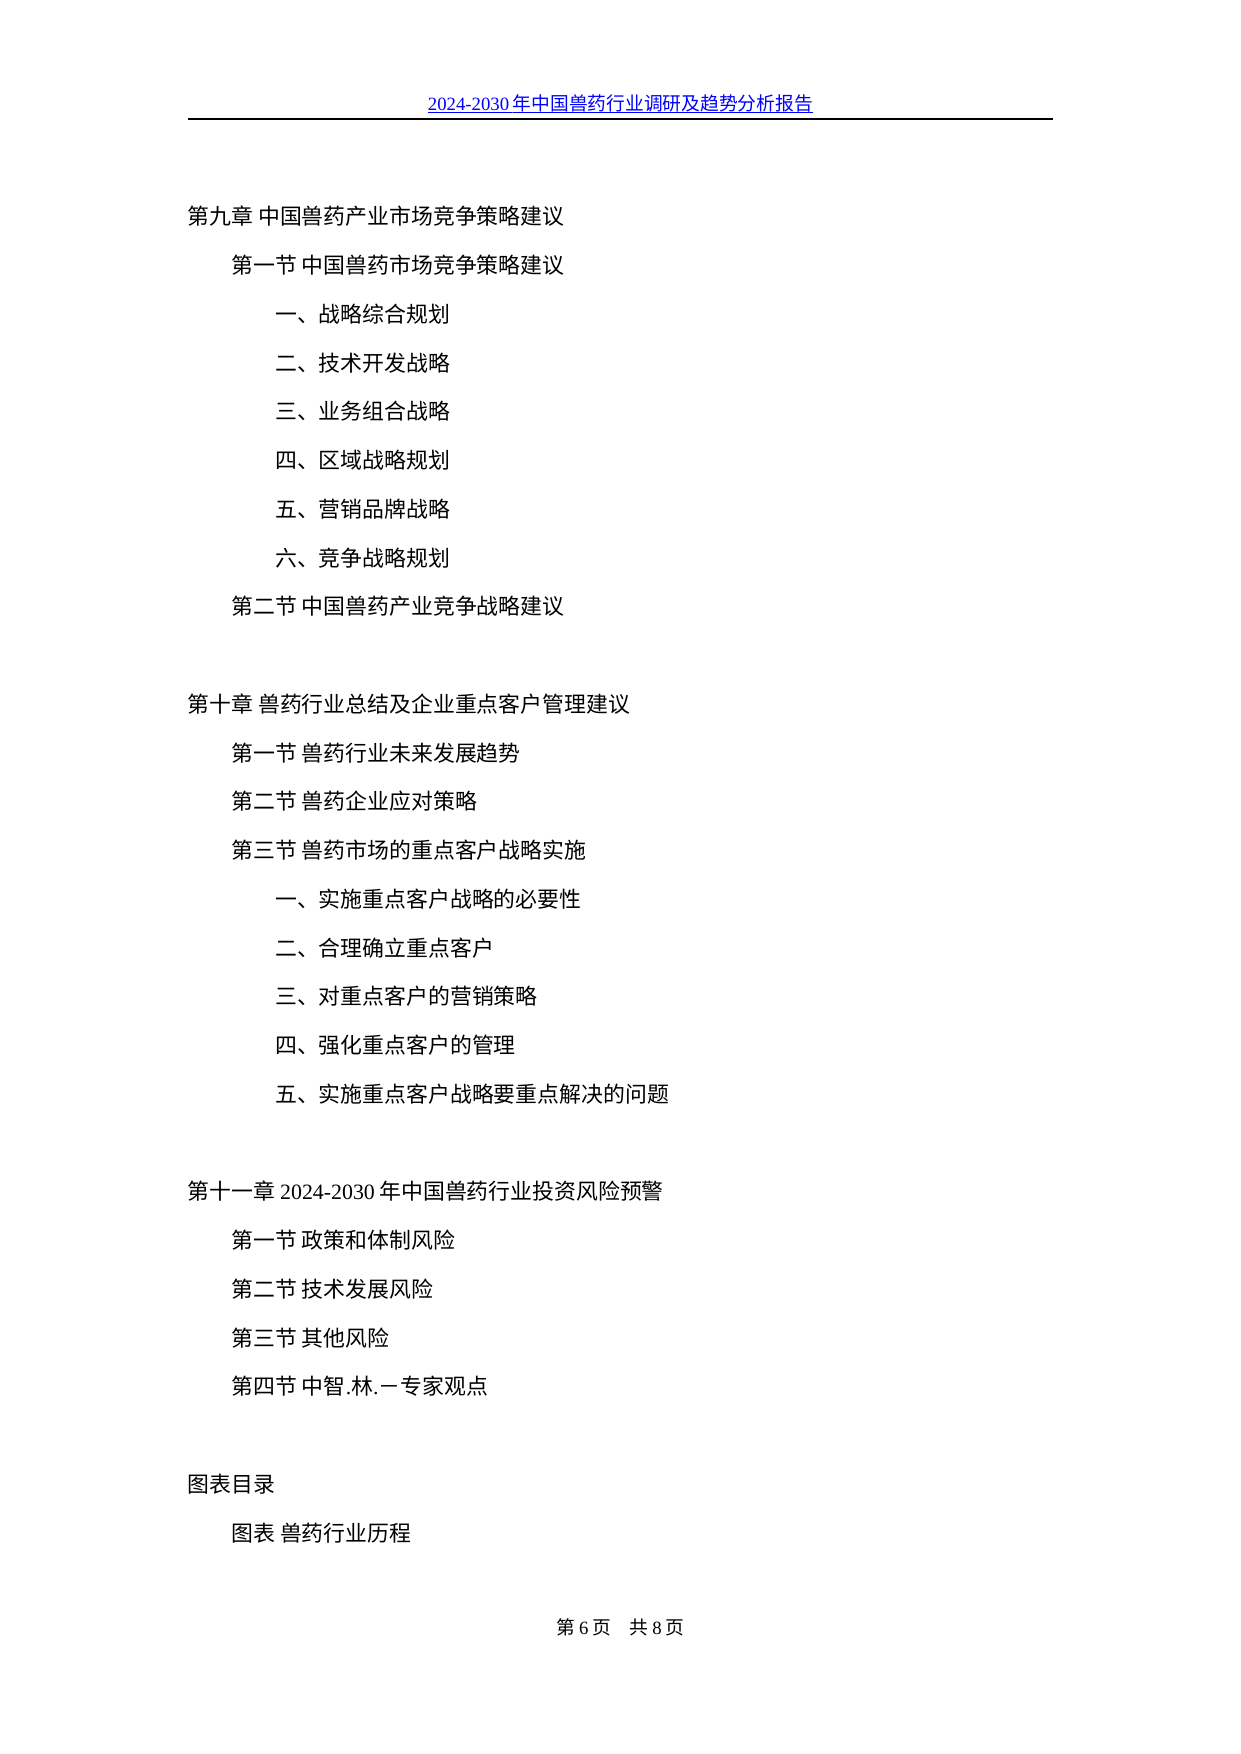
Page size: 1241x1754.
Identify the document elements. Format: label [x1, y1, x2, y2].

text [187, 150, 1053, 1548]
